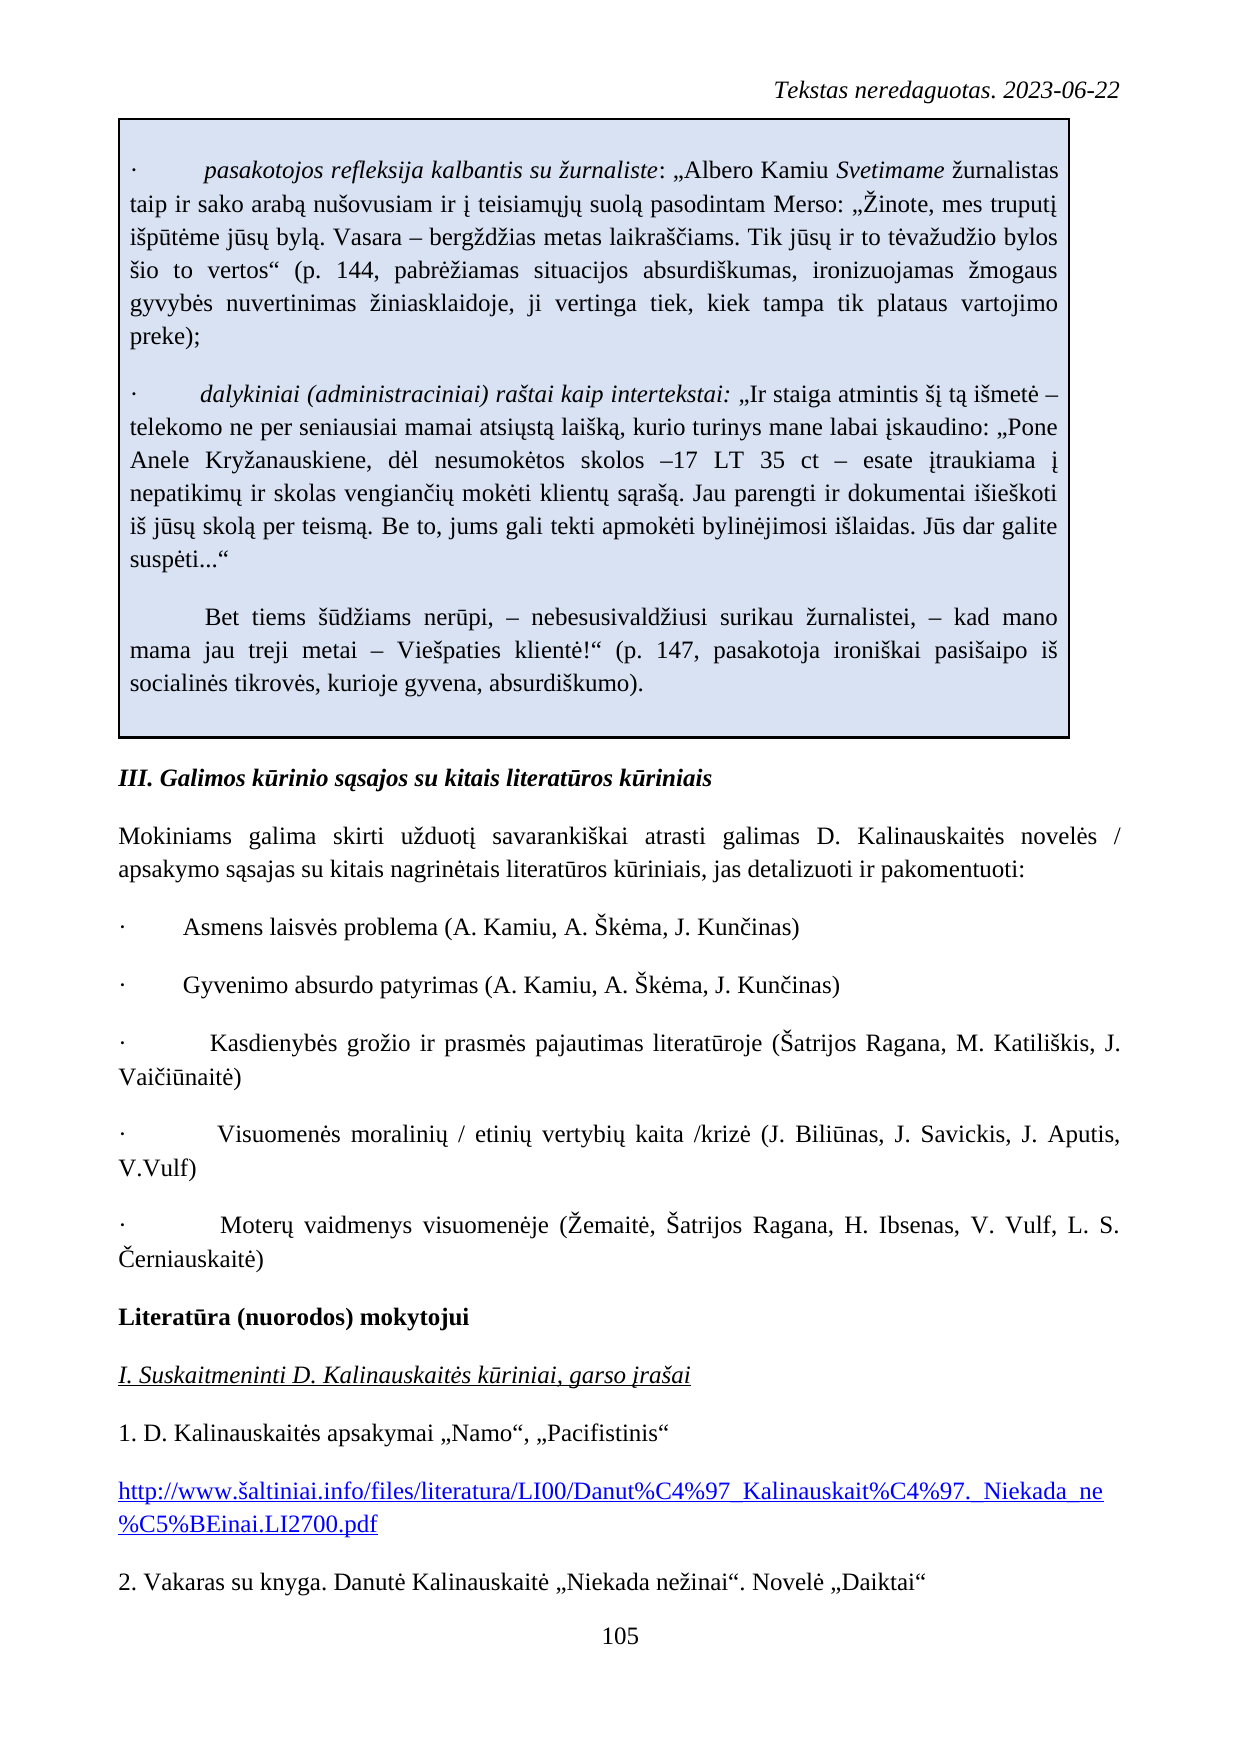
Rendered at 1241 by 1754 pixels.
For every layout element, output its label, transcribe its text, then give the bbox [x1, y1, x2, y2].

text http://www.šaltiniai.info/files/literatura/LI00/Danut%C4%97_Kalinauskait%C4%97._Niekada_ne%C5%BEinai.LI2700.pdf [118, 1476, 1122, 1537]
text · Visuomenės moralinių / etinių vertybių kaita /krizė (J. Biliūnas, J. Savickis, J. Aputis, V.Vulf) [118, 1119, 1122, 1181]
text III. Galimos kūrinio sąsajos su kitais literatūros kūriniais [118, 763, 1122, 792]
text I. Suskaitmeninti D. Kalinauskaitės kūriniai, garso įrašai [118, 1360, 1122, 1388]
text · Moterų vaidmenys visuomenėje (Žemaitė, Šatrijos Ragana, H. Ibsenas, V. Vulf, L. S. Černiauskaitė) [118, 1211, 1122, 1272]
text Mokiniams galima skirti užduotį savarankiškai atrasti galimas D. Kalinauskaitės novelės / apsakymo sąsajas su kitais nagrinėtais literatūros kūriniais, jas detalizuoti ir pakomentuoti: [118, 821, 1122, 883]
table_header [120, 120, 1068, 736]
text · Kasdienybės grožio ir prasmės pajautimas literatūroje (Šatrijos Ragana, M. Katiliškis, J. Vaičiūnaitė) [118, 1028, 1122, 1090]
text Literatūra (nuorodos) mokytojui [118, 1302, 1122, 1330]
text · Gyvenimo absurdo patyrimas (A. Kamiu, A. Škėma, J. Kunčinas) [118, 971, 1122, 999]
text 2. Vakaras su knyga. Danutė Kalinauskaitė „Niekada nežinai“. Novelė „Daiktai“ [118, 1567, 1122, 1596]
text · Asmens laisvės problema (A. Kamiu, A. Škėma, J. Kunčinas) [118, 912, 1122, 941]
text 1. D. Kalinauskaitės apsakymai „Namo“, „Pacifistinis“ [118, 1418, 1122, 1446]
